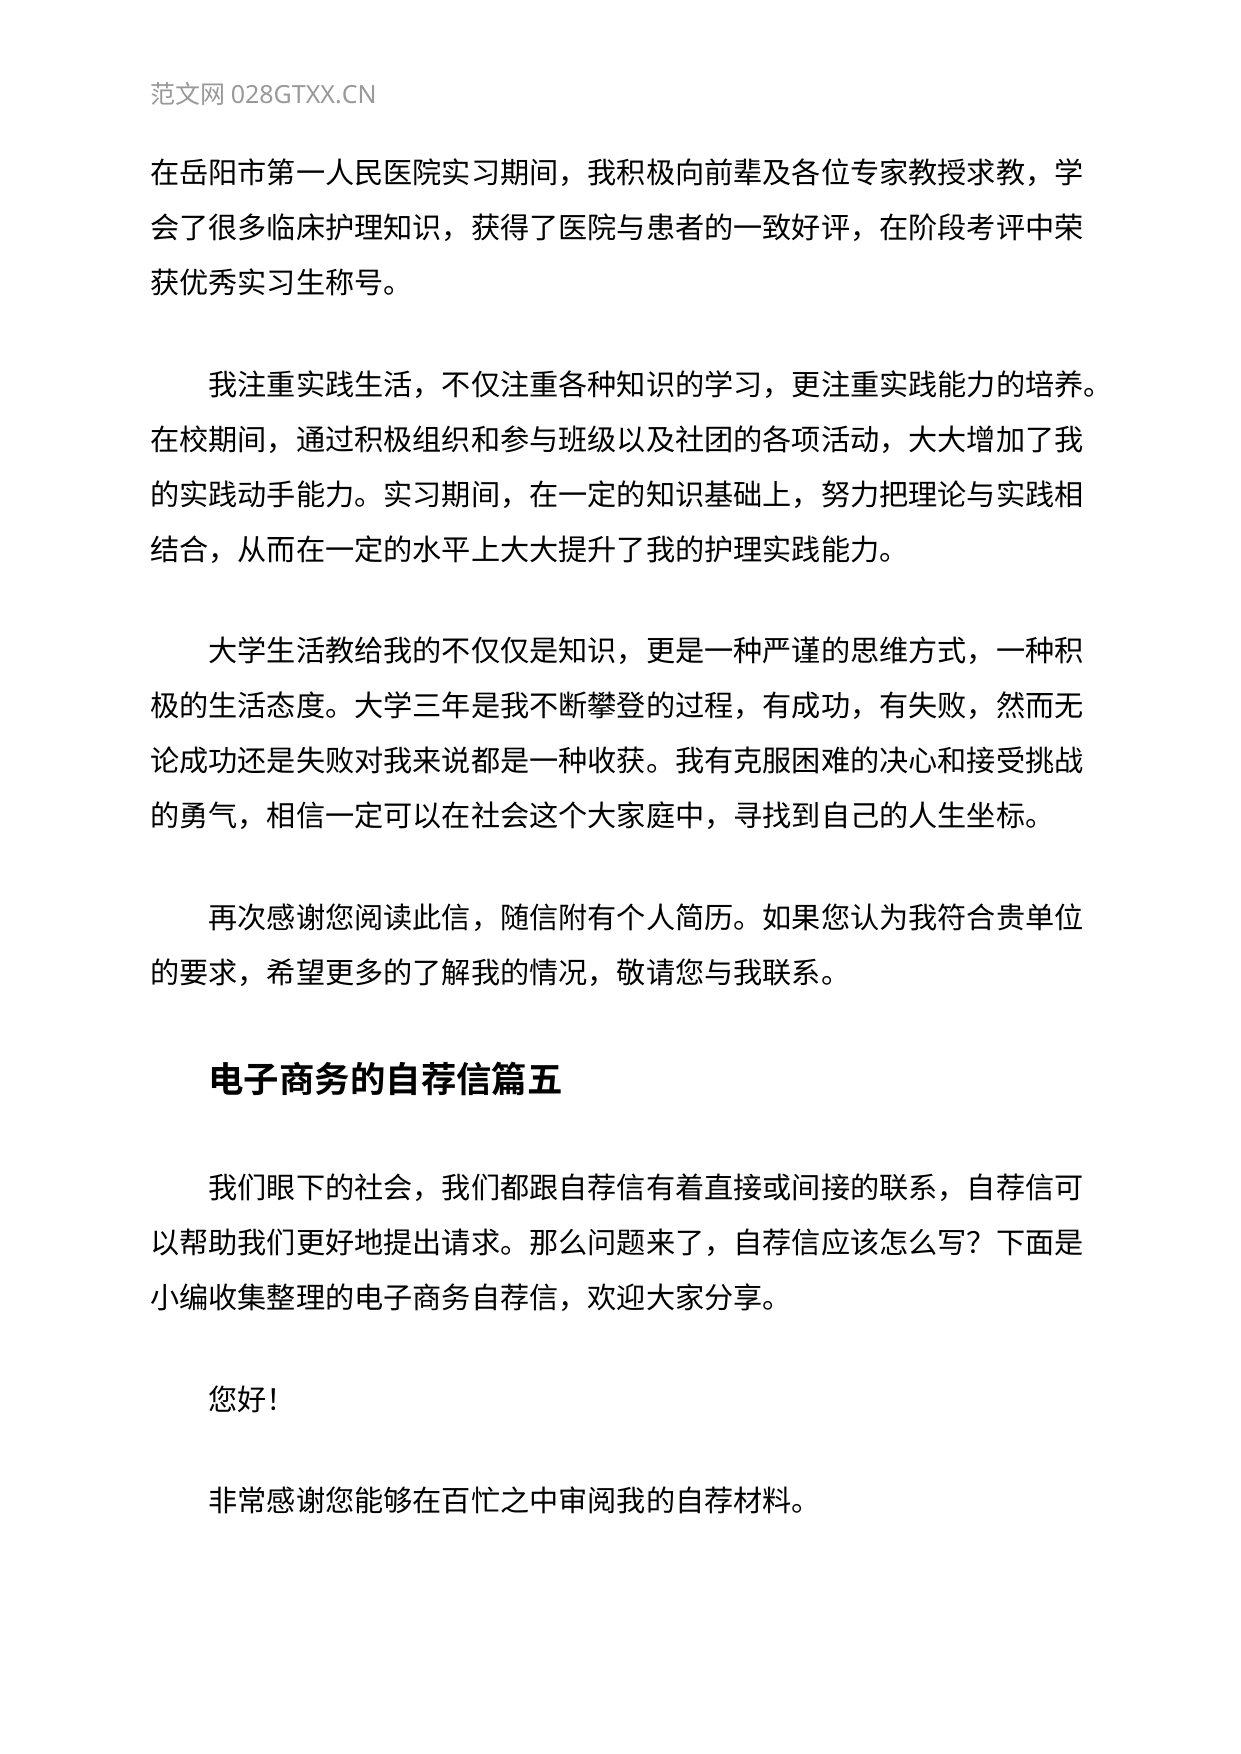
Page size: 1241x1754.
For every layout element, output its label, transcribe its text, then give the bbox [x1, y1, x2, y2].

text 再次感谢您阅读此信，随信附有个人简历。如果您认为我符合贵单位的要求，希望更多的了解我的情况，敬请您与我联系。 [150, 894, 1090, 992]
text 非常感谢您能够在百忙之中审阅我的自荐材料。 [150, 1478, 1090, 1520]
text 大学生活教给我的不仅仅是知识，更是一种严谨的思维方式，一种积极的生活态度。大学三年是我不断攀登的过程，有成功，有失败，然而无论成功还是失败对我来说都是一种收获。我有克服困难的决心和接受挑战的勇气，相信一定可以在社会这个大家庭中，寻找到自己的人生坐标。 [150, 628, 1090, 835]
text 我注重实践生活，不仅注重各种知识的学习，更注重实践能力的培养。在校期间，通过积极组织和参与班级以及社团的各项活动，大大增加了我的实践动手能力。实习期间，在一定的知识基础上，努力把理论与实践相结合，从而在一定的水平上大大提升了我的护理实践能力。 [150, 362, 1090, 568]
text 我们眼下的社会，我们都跟自荐信有着直接或间接的联系，自荐信可以帮助我们更好地提出请求。那么问题来了，自荐信应该怎么写？下面是小编收集整理的电子商务自荐信，欢迎大家分享。 [150, 1164, 1090, 1317]
text 电子商务的自荐信篇五 [150, 1051, 1090, 1102]
text 您好！ [150, 1376, 1090, 1418]
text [150, 150, 1090, 302]
